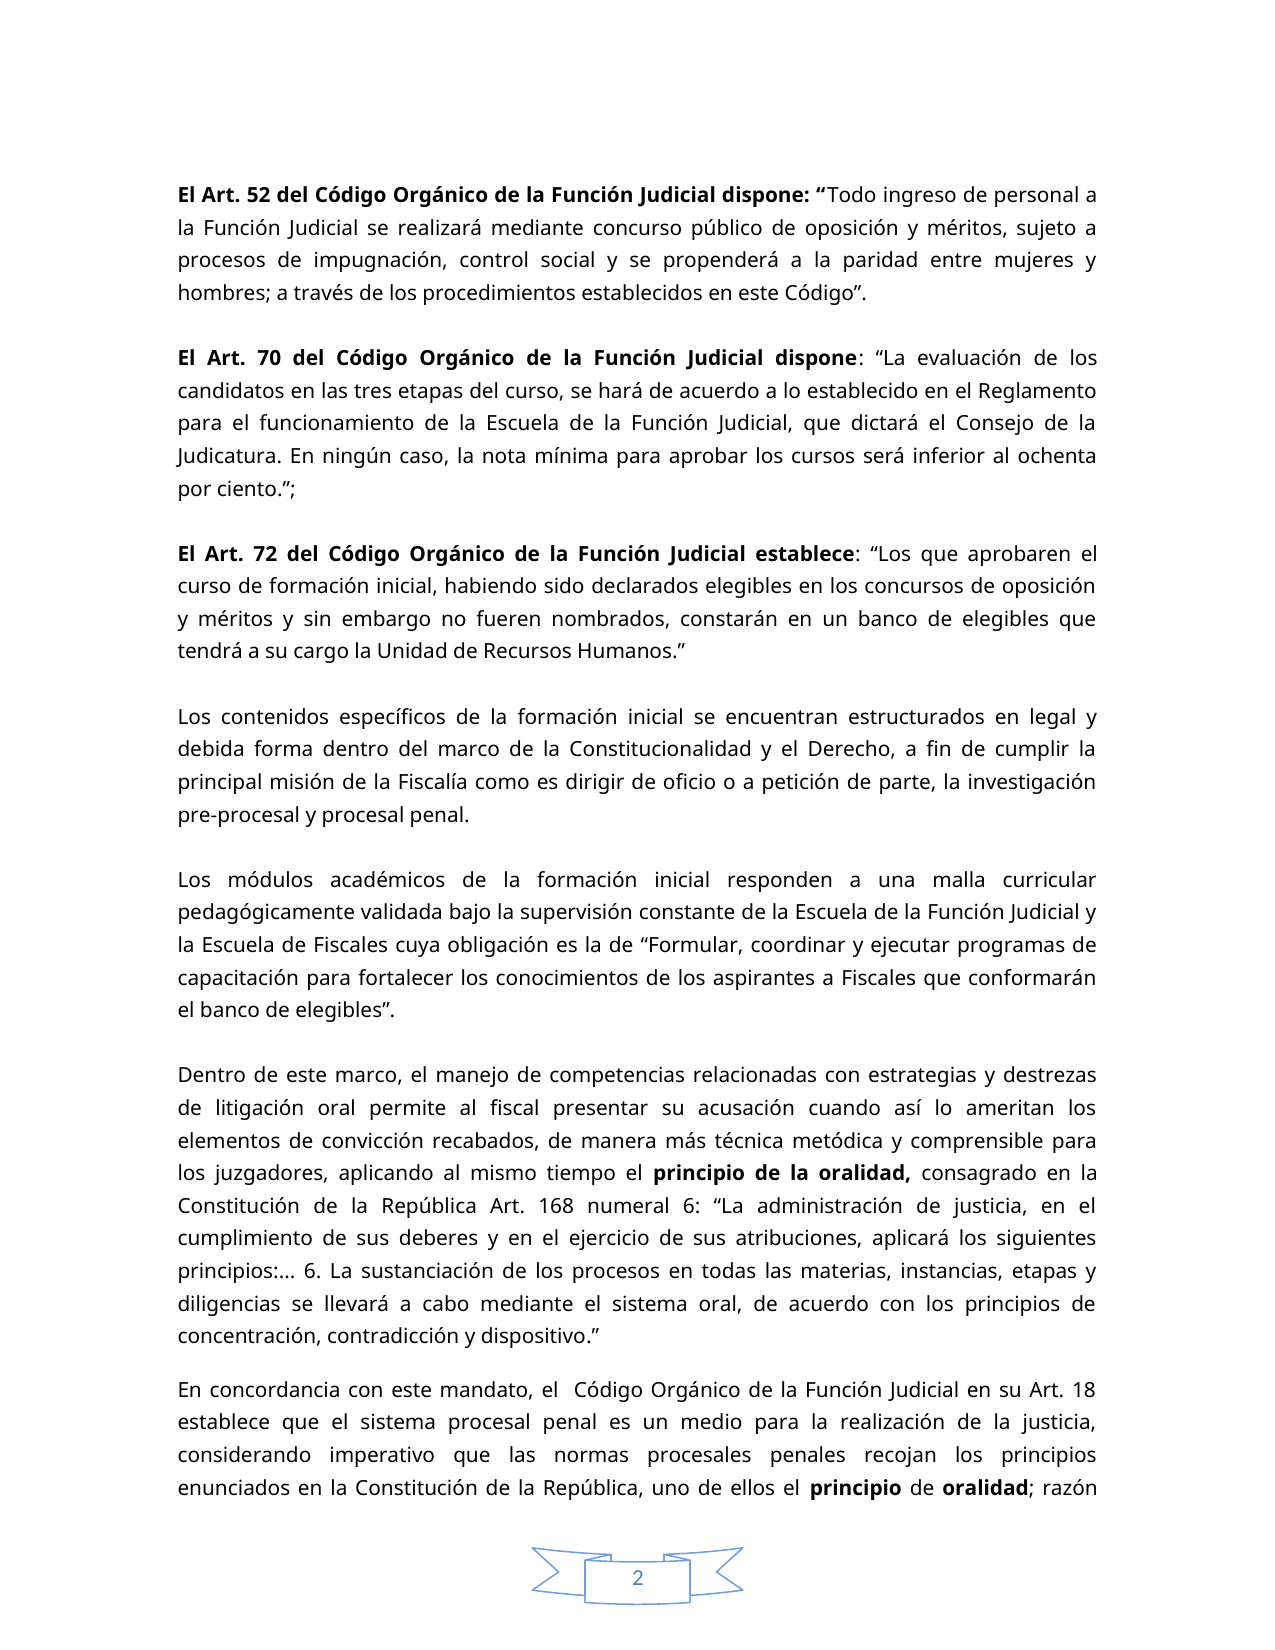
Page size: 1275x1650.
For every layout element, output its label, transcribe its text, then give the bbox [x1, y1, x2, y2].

text El Art. 72 del Código Orgánico de la Función Judicial establece: “Los que aprobaren el curso de formación inicial, habiendo sido declarados elegibles en los concursos de oposición y méritos y sin embargo no fueren nombrados, constarán en un banco de elegibles que tendrá a su cargo la Unidad de Recursos Humanos.” [177, 539, 1098, 665]
text Los contenidos específicos de la formación inicial se encuentran estructurados en legal y debida forma dentro del marco de la Constitucionalidad y el Derecho, a fin de cumplir la principal misión de la Fiscalía como es dirigir de oficio o a petición de parte, la investigación pre-procesal y procesal penal. [177, 702, 1098, 828]
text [177, 1375, 1098, 1501]
text El Art. 52 del Código Orgánico de la Función Judicial dispone: “Todo ingreso de personal a la Función Judicial se realizará mediante concurso público de oposición y méritos, sujeto a procesos de impugnación, control social y se propenderá a la paridad entre mujeres y hombres; a través de los procedimientos establecidos en este Código”. [177, 180, 1098, 306]
text Los módulos académicos de la formación inicial responden a una malla curricular pedagógicamente validada bajo la supervisión constante de la Escuela de la Función Judicial y la Escuela de Fiscales cuya obligación es la de “Formular, coordinar y ejecutar programas de capacitación para fortalecer los conocimientos de los aspirantes a Fiscales que conformarán el banco de elegibles”. [177, 865, 1098, 1024]
text Dentro de este marco, el manejo de competencias relacionadas con estrategias y destrezas de litigación oral permite al fiscal presentar su acusación cuando así lo ameritan los elementos de convicción recabados, de manera más técnica metódica y comprensible para los juzgadores, aplicando al mismo tiempo el principio de la oralidad, consagrado en la Constitución de la República Art. 168 numeral 6: “La administración de justicia, en el cumplimiento de sus deberes y en el ejercicio de sus atribuciones, aplicará los siguientes principios:... 6. La sustanciación de los procesos en todas las materias, instancias, etapas y diligencias se llevará a cabo mediante el sistema oral, de acuerdo con los principios de concentración, contradicción y dispositivo.” [177, 1061, 1098, 1350]
text El Art. 70 del Código Orgánico de la Función Judicial dispone: “La evaluación de los candidatos en las tres etapas del curso, se hará de acuerdo a lo establecido en el Reglamento para el funcionamiento de la Escuela de la Función Judicial, que dictará el Consejo de la Judicatura. En ningún caso, la nota mínima para aprobar los cursos será inferior al ochenta por ciento.”; [177, 343, 1098, 502]
